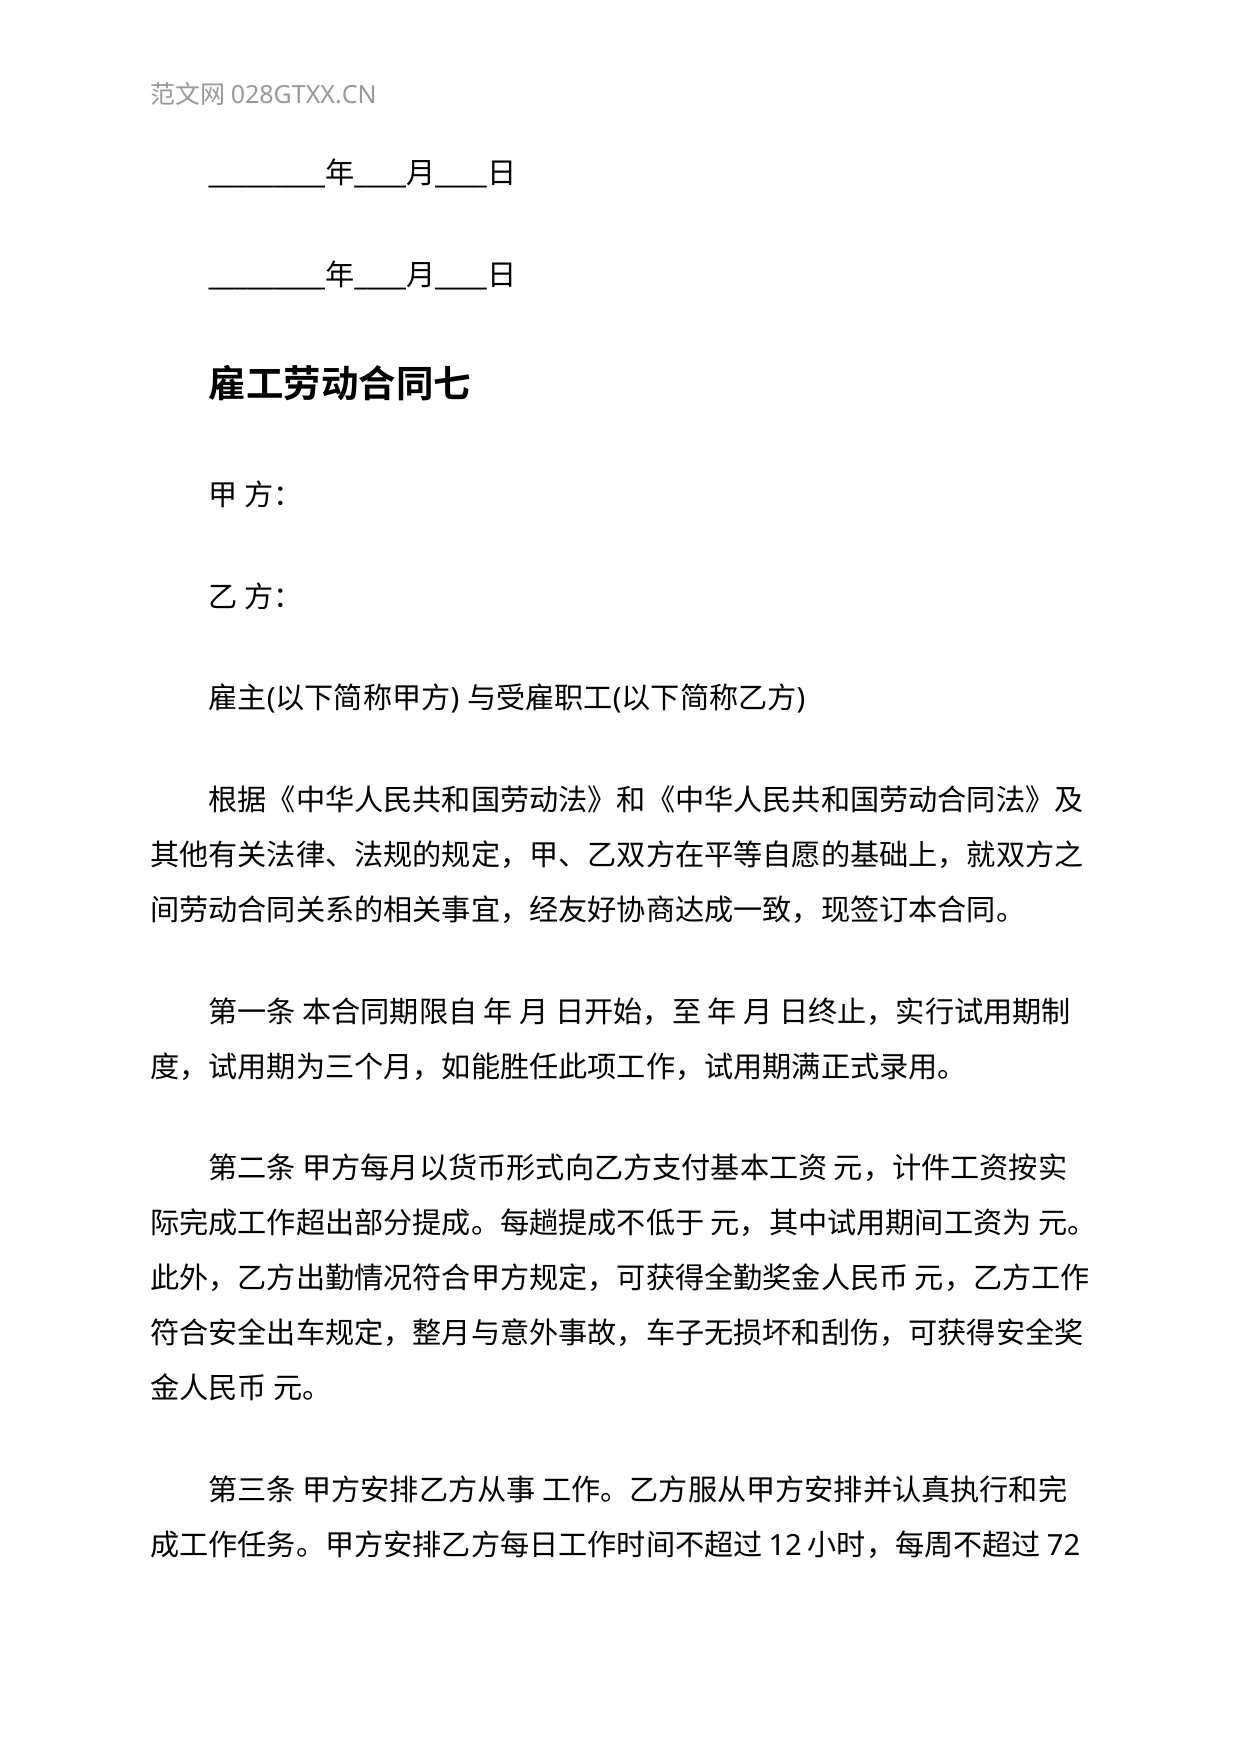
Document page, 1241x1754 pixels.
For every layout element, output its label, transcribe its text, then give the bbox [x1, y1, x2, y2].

text _________年____月____日 [150, 252, 1090, 294]
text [150, 1466, 1090, 1564]
text 根据《中华人民共和国劳动法》和《中华人民共和国劳动合同法》及其他有关法律、法规的规定，甲、乙双方在平等自愿的基础上，就双方之间劳动合同关系的相关事宜，经友好协商达成一致，现签订本合同。 [150, 777, 1090, 929]
text 第一条 本合同期限自 年 月 日开始，至 年 月 日终止，实行试用期制度，试用期为三个月，如能胜任此项工作，试用期满正式录用。 [150, 988, 1090, 1086]
text 雇主(以下简称甲方) 与受雇职工(以下简称乙方) [150, 675, 1090, 717]
text 第二条 甲方每月以货币形式向乙方支付基本工资 元，计件工资按实际完成工作超出部分提成。每趟提成不低于 元，其中试用期间工资为 元。此外，乙方出勤情况符合甲方规定，可获得全勤奖金人民币 元，乙方工作符合安全出车规定，整月与意外事故，车子无损坏和刮伤，可获得安全奖金人民币 元。 [150, 1145, 1090, 1407]
text 雇工劳动合同七 [150, 354, 1090, 408]
text _________年____月____日 [150, 150, 1090, 192]
text 乙 方： [150, 573, 1090, 615]
text 甲 方： [150, 471, 1090, 514]
